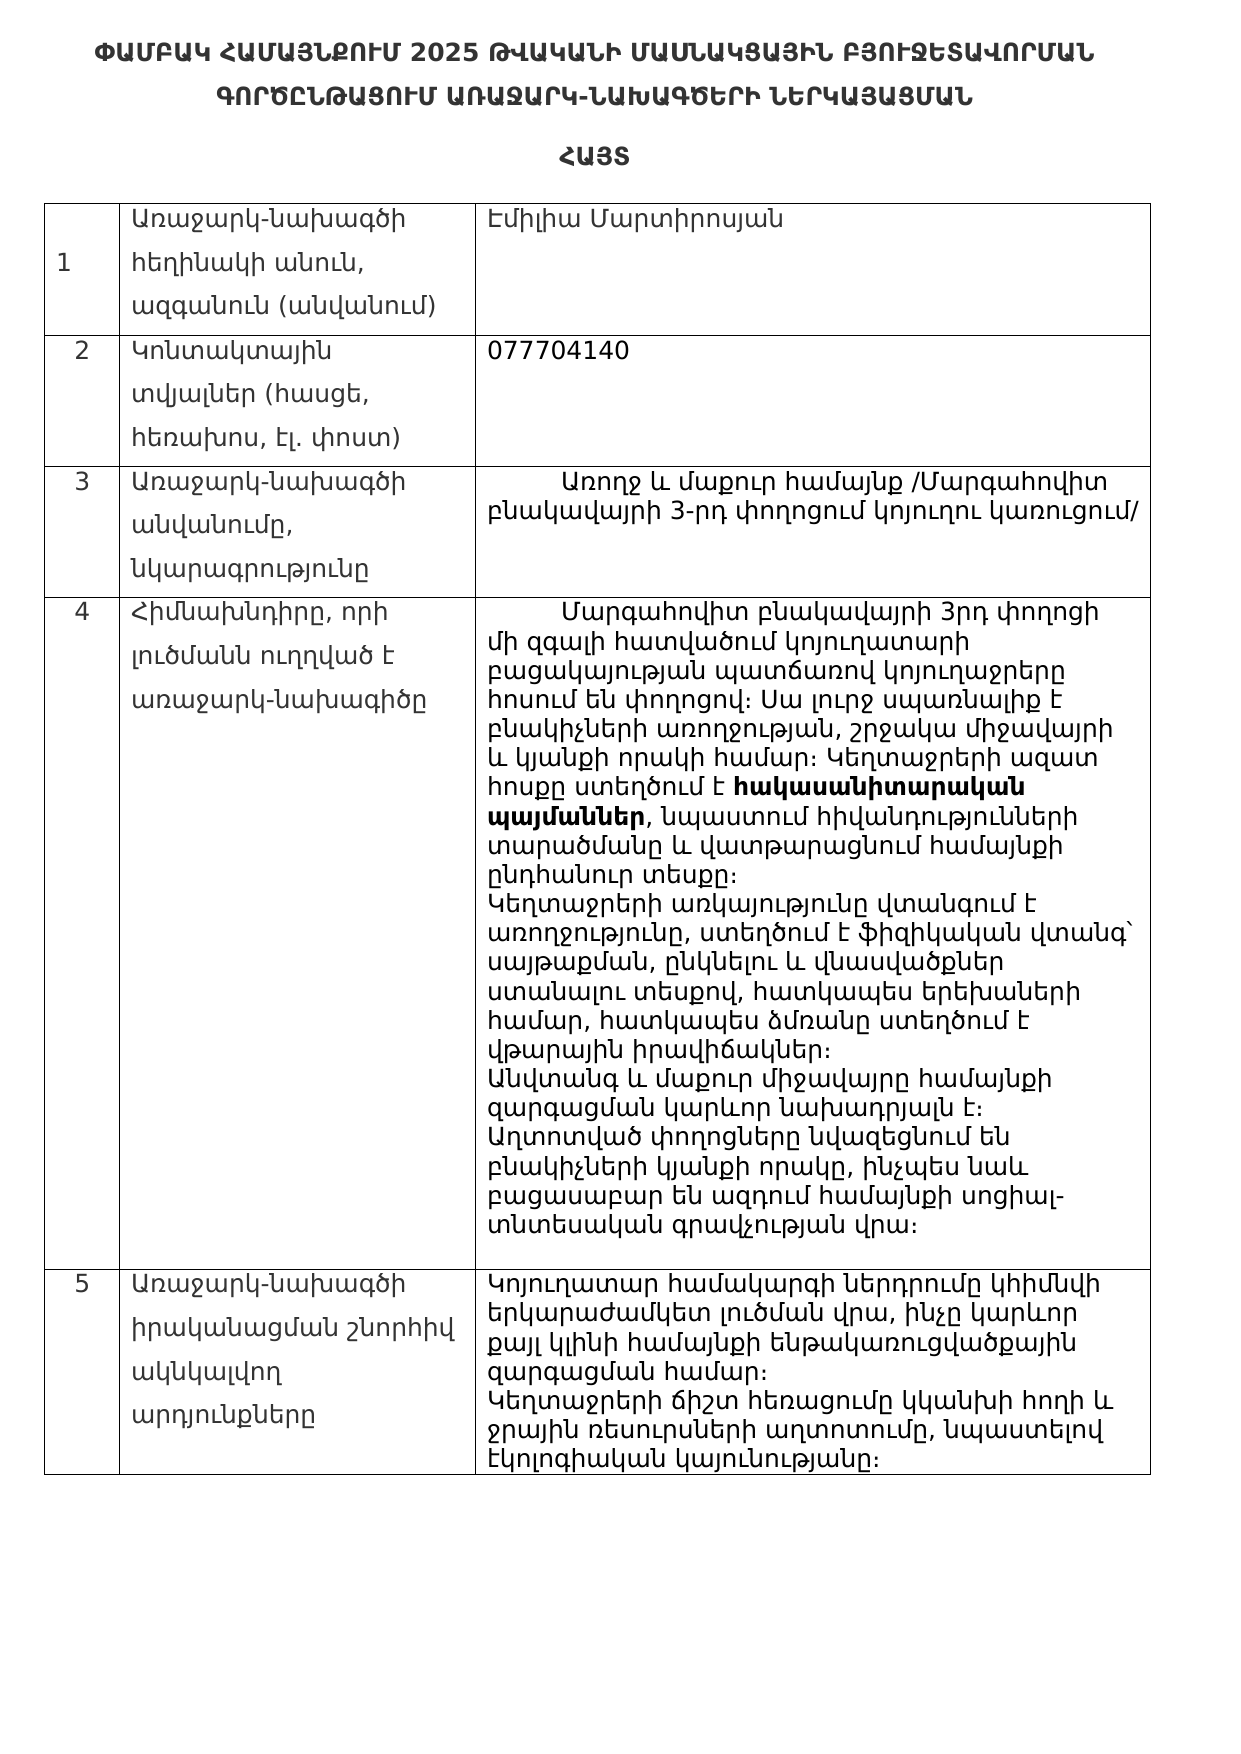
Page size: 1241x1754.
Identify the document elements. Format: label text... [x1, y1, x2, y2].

table_cell Կոնտակտային տվյալներ (հասցե, հեռախոս, էլ․ փոստ) [120, 336, 475, 466]
table_header Առաջարկ-նախագծի հեղինակի անուն, ազգանուն (անվանում) [120, 204, 475, 335]
text ՀԱՅՏ [37, 142, 1152, 172]
table_cell Առողջ և մաքուր համայնք /Մարգահովիտ բնակավայրի 3-րդ փողոցում կոյուղու կառուցում/ [476, 467, 1150, 597]
table_cell 077704140 [476, 336, 1150, 466]
table_header 1 [45, 204, 119, 335]
text ՓԱՄԲԱԿ ՀԱՄԱՅՆՔՈՒՄ 2025 ԹՎԱԿԱՆԻ ՄԱՍՆԱԿՑԱՅԻՆ ԲՅՈՒՋԵՏԱՎՈՐՄԱՆ ԳՈՐԾԸՆԹԱՑՈՒՄ ԱՌԱՋԱՐԿ-ՆԱԽԱԳԾԵՐԻ ՆԵՐԿԱՅԱՑՄԱՆ [37, 38, 1152, 111]
table_cell Մարգահովիտ բնակավայրի 3րդ փողոցի մի զգալի հատվածում կոյուղատարի բացակայության պատճառով կոյուղաջրերը հոսում են փողոցով։ Սա լուրջ սպառնալիք է բնակիչների առողջության, շրջակա միջավայրի և կյանքի որակի համար։ Կեղտաջրերի ազատ հոսքը ստեղծում է հակասանիտարական պայմաններ, նպաստում հիվանդությունների տարածմանը և վատթարացնում համայնքի ընդհանուր տեսքը։ Կեղտաջրերի առկայությունը վտանգում է առողջությունը, ստեղծում է ֆիզիկական վտանգ՝ սայթաքման, ընկնելու և վնասվածքներ ստանալու տեսքով, հատկապես երեխաների համար, հատկապես ձմռանը ստեղծում է վթարային իրավիճակներ։ Անվտանգ և մաքուր միջավայրը համայնքի զարգացման կարևոր նախադրյալն է։ Աղտոտված փողոցները նվազեցնում են բնակիչների կյանքի որակը, ինչպես նաև բացասաբար են ազդում համայնքի սոցիալ-տնտեսական գրավչության վրա։ [476, 598, 1150, 1268]
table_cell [476, 1270, 1150, 1474]
table_header Էմիլիա Մարտիրոսյան [476, 204, 1150, 335]
table_cell 2 [45, 336, 119, 466]
table_cell 3 [45, 467, 119, 597]
table_cell Հիմնախնդիրը, որի լուծմանն ուղղված է առաջարկ-նախագիծը [120, 598, 475, 1268]
table_cell Առաջարկ-նախագծի անվանումը, նկարագրությունը [120, 467, 475, 597]
table_cell 4 [45, 598, 119, 1268]
table_cell 5 [45, 1270, 119, 1474]
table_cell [120, 1270, 475, 1474]
